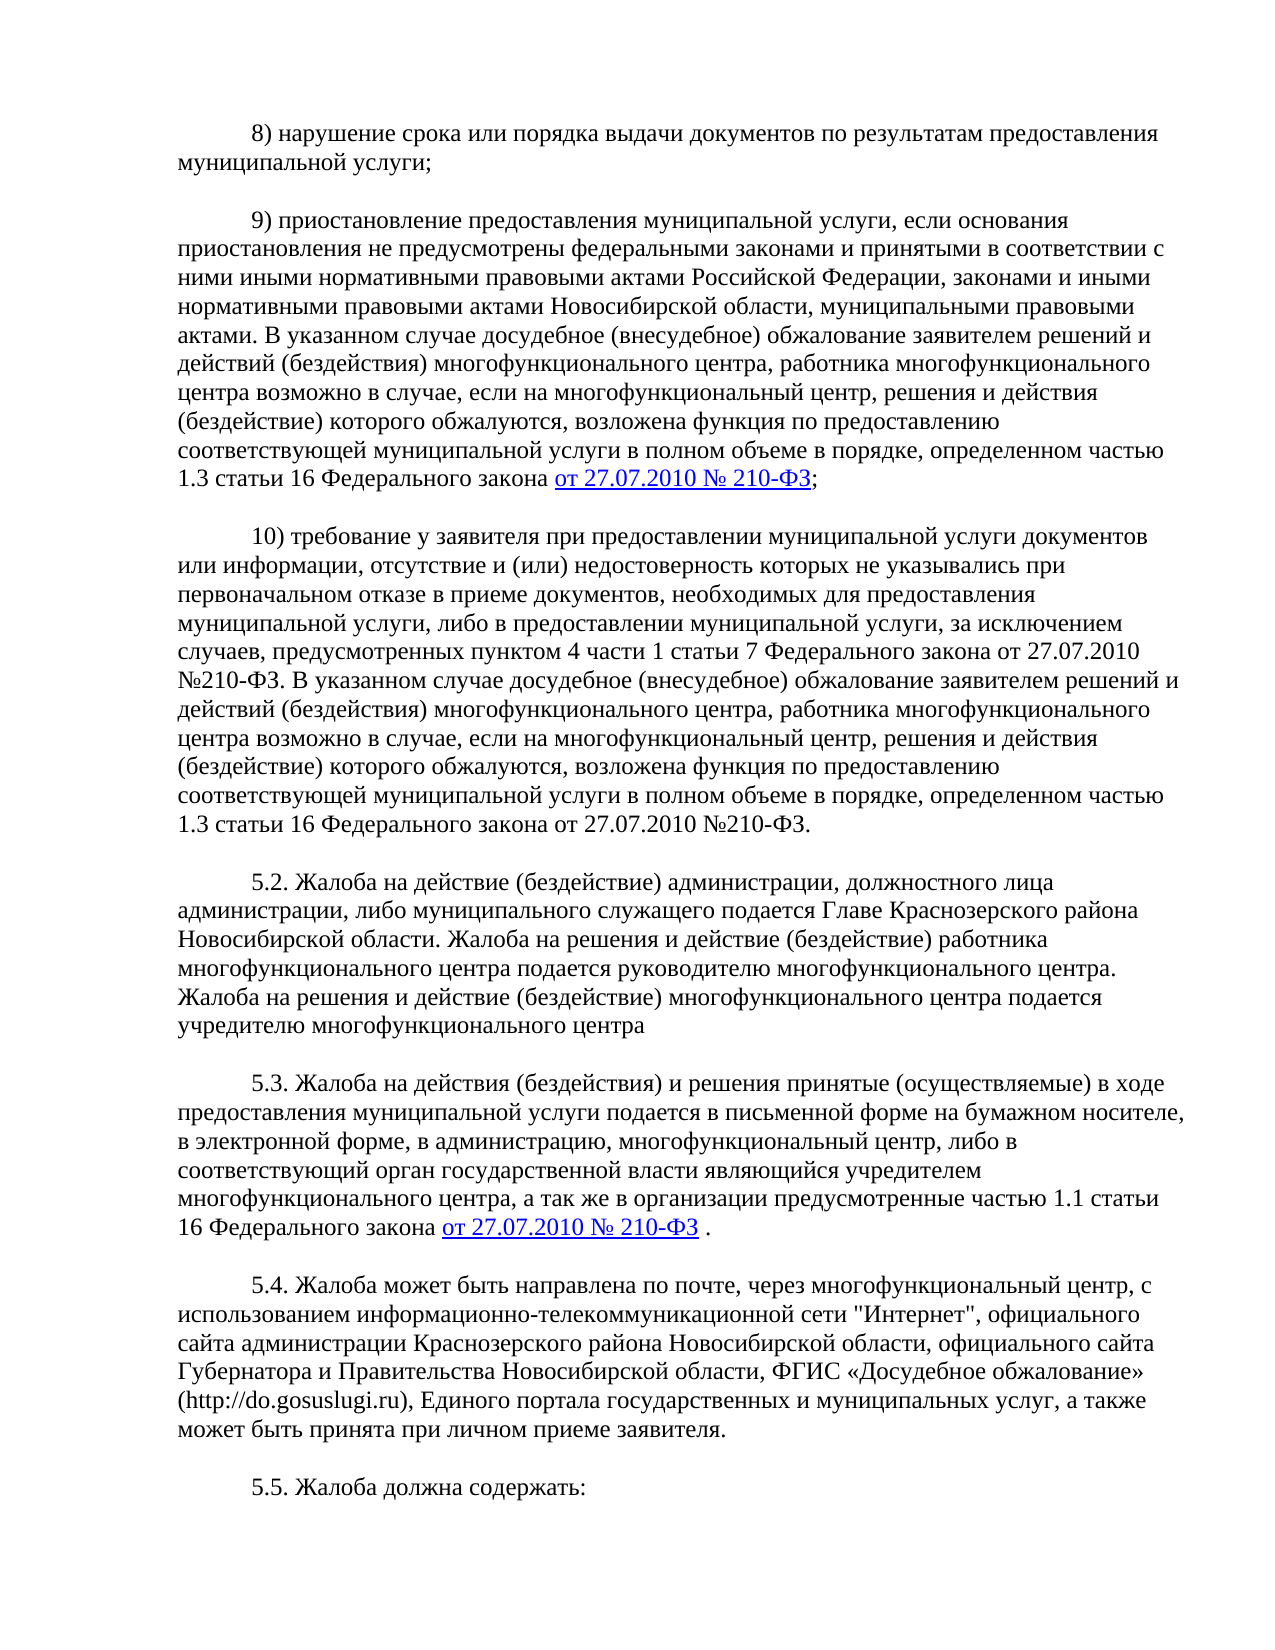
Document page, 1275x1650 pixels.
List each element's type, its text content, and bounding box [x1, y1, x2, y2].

text 5.5. Жалоба должна содержать: [177, 1472, 1186, 1501]
text 5.4. Жалоба может быть направлена по почте, через многофункциональный центр, с использованием информационно-телекоммуникационной сети "Интернет", официального сайта администрации Краснозерского района Новосибирской области, официального сайта Губернатора и Правительства Новосибирской области, ФГИС «Досудебное обжалование» (http://do.gosuslugi.ru), Единого портала государственных и муниципальных услуг, а также может быть принята при личном приеме заявителя. [177, 1270, 1186, 1443]
text 5.2. Жалоба на действие (бездействие) администрации, должностного лица администрации, либо муниципального служащего подается Главе Краснозерского района Новосибирской области. Жалоба на решения и действие (бездействие) работника многофункционального центра подается руководителю многофункционального центра. Жалоба на решения и действие (бездействие) многофункционального центра подается учредителю многофункционального центра [177, 867, 1186, 1039]
text 5.3. Жалоба на действия (бездействия) и решения принятые (осуществляемые) в ходе предоставления муниципальной услуги подается в письменной форме на бумажном носителе, в электронной форме, в администрацию, многофункциональный центр, либо в соответствующий орган государственной власти являющийся учредителем многофункционального центра, а так же в организации предусмотренные частью 1.1 статьи 16 Федерального закона от 27.07.2010 № 210-ФЗ . [177, 1068, 1186, 1241]
text 8) нарушение срока или порядка выдачи документов по результатам предоставления муниципальной услуги; [177, 118, 1186, 176]
text 10) требование у заявителя при предоставлении муниципальной услуги документов или информации, отсутствие и (или) недостоверность которых не указывались при первоначальном отказе в приеме документов, необходимых для предоставления муниципальной услуги, либо в предоставлении муниципальной услуги, за исключением случаев, предусмотренных пунктом 4 части 1 статьи 7 Федерального закона от 27.07.2010 №210-ФЗ. В указанном случае досудебное (внесудебное) обжалование заявителем решений и действий (бездействия) многофункционального центра, работника многофункционального центра возможно в случае, если на многофункциональный центр, решения и действия (бездействие) которого обжалуются, возложена функция по предоставлению соответствующей муниципальной услуги в полном объеме в порядке, определенном частью 1.3 статьи 16 Федерального закона от 27.07.2010 №210-ФЗ. [177, 521, 1186, 838]
text 9) приостановление предоставления муниципальной услуги, если основания приостановления не предусмотрены федеральными законами и принятыми в соответствии с ними иными нормативными правовыми актами Российской Федерации, законами и иными нормативными правовыми актами Новосибирской области, муниципальными правовыми актами. В указанном случае досудебное (внесудебное) обжалование заявителем решений и действий (бездействия) многофункционального центра, работника многофункционального центра возможно в случае, если на многофункциональный центр, решения и действия (бездействие) которого обжалуются, возложена функция по предоставлению соответствующей муниципальной услуги в полном объеме в порядке, определенном частью 1.3 статьи 16 Федерального закона от 27.07.2010 № 210-ФЗ; [177, 205, 1186, 492]
